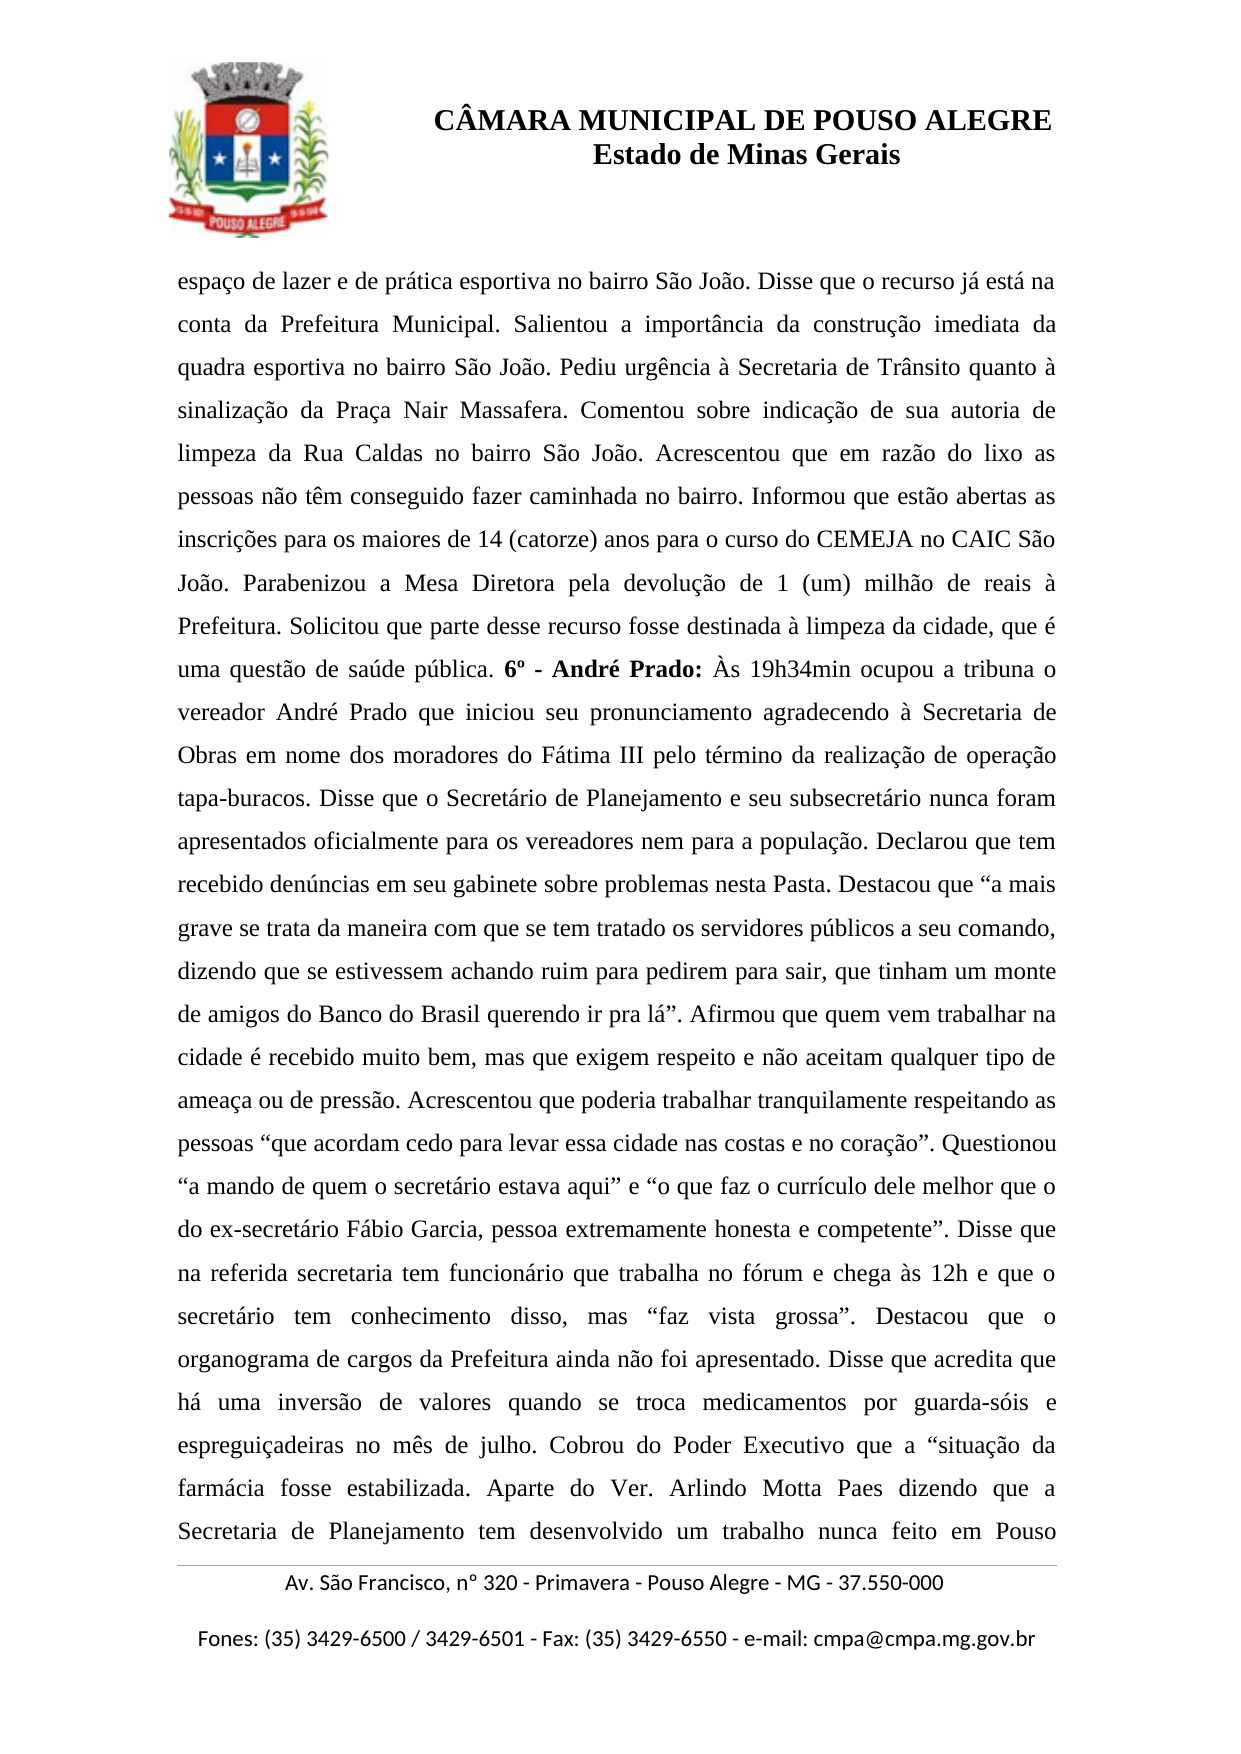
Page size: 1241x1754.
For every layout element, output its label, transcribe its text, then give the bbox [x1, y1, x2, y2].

picture [168, 62, 329, 238]
